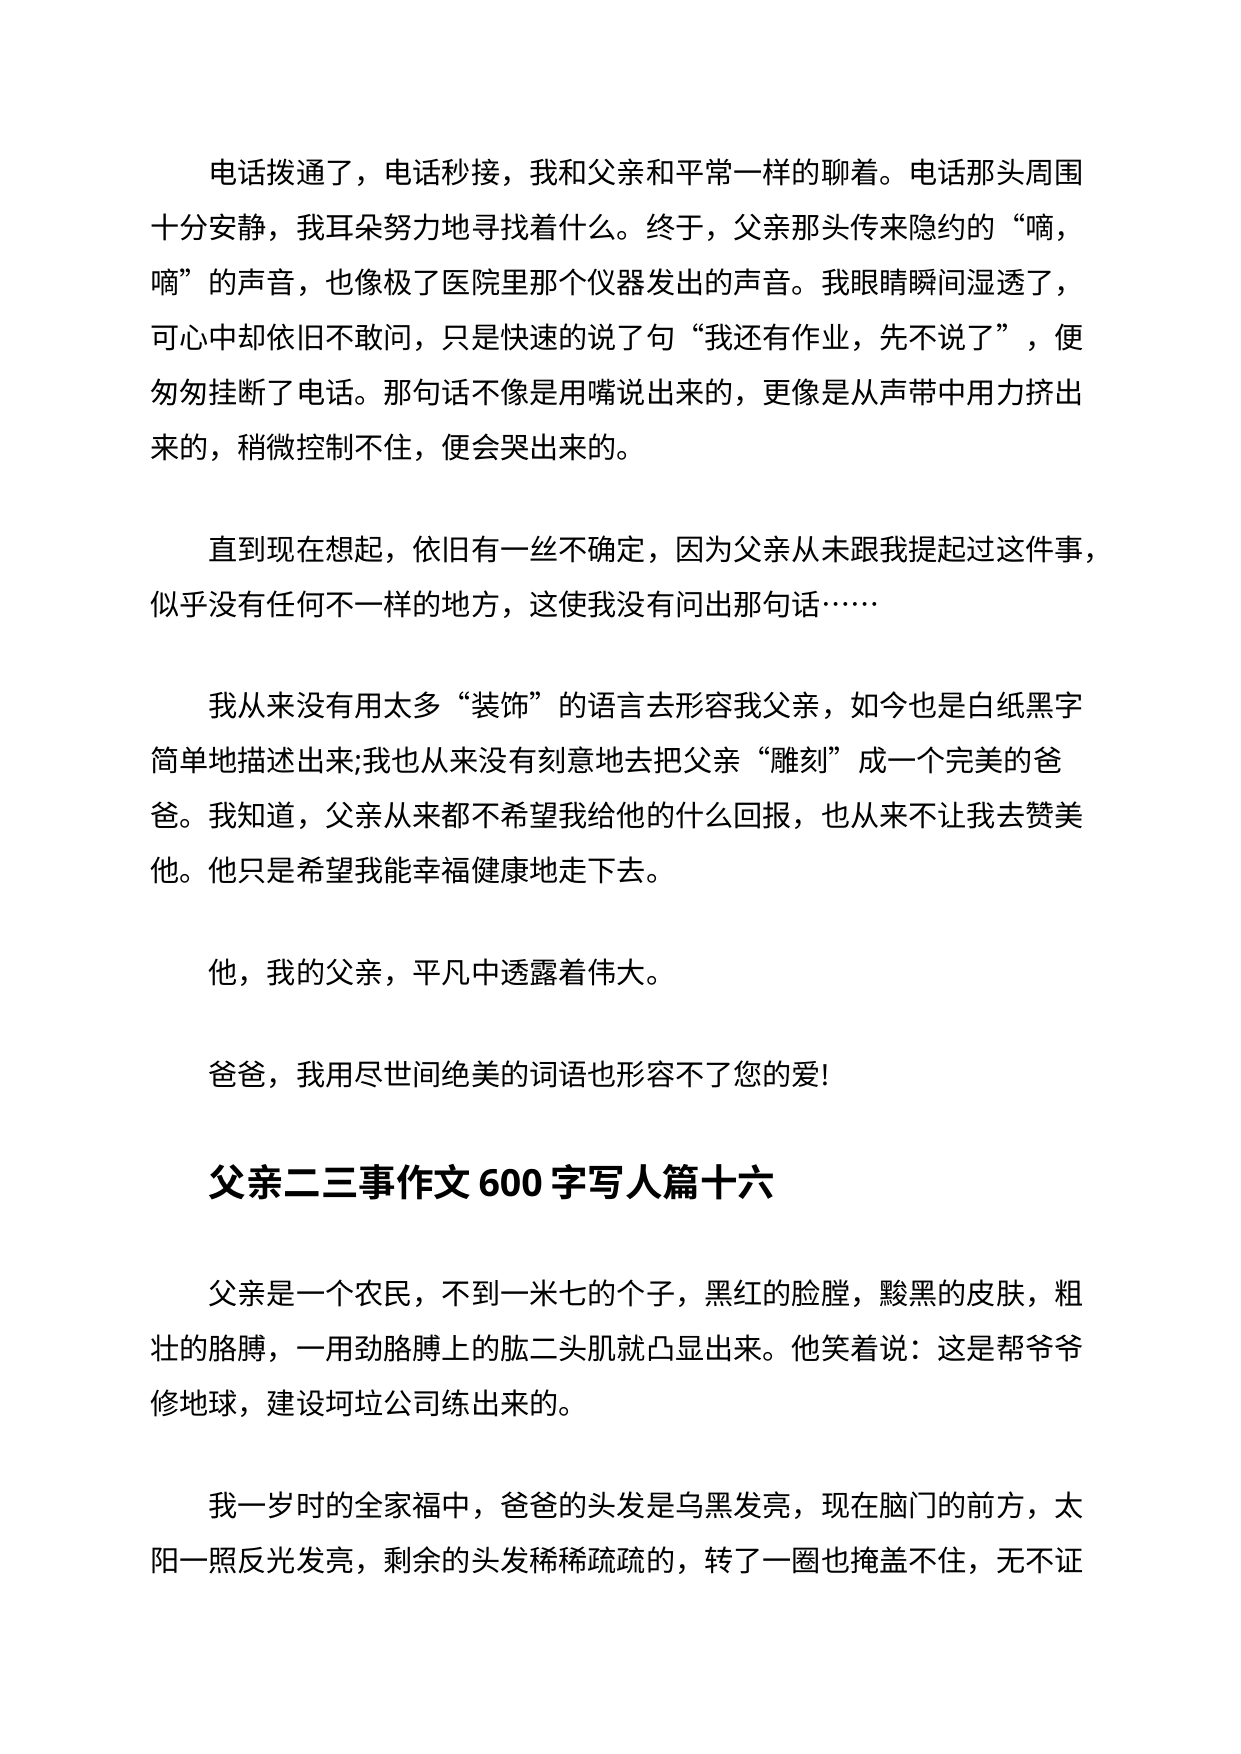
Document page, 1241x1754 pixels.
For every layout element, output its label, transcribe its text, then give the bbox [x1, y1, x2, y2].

text 爸爸，我用尽世间绝美的词语也形容不了您的爱! [150, 1051, 1090, 1094]
text 父亲二三事作文600字写人篇十六 [150, 1153, 1090, 1208]
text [150, 1482, 1090, 1579]
text 直到现在想起，依旧有一丝不确定，因为父亲从未跟我提起过这件事，似乎没有任何不一样的地方，这使我没有问出那句话…… [150, 526, 1090, 623]
text 父亲是一个农民，不到一米七的个子，黑红的脸膛，黢黑的皮肤，粗壮的胳膊，一用劲胳膊上的肱二头肌就凸显出来。他笑着说：这是帮爷爷修地球，建设坷垃公司练出来的。 [150, 1271, 1090, 1423]
text 他，我的父亲，平凡中透露着伟大。 [150, 949, 1090, 992]
text 我从来没有用太多“装饰”的语言去形容我父亲，如今也是白纸黑字简单地描述出来;我也从来没有刻意地去把父亲“雕刻”成一个完美的爸爸。我知道，父亲从来都不希望我给他的什么回报，也从来不让我去赞美他。他只是希望我能幸福健康地走下去。 [150, 683, 1090, 890]
text 电话拨通了，电话秒接，我和父亲和平常一样的聊着。电话那头周围十分安静，我耳朵努力地寻找着什么。终于，父亲那头传来隐约的“嘀，嘀”的声音，也像极了医院里那个仪器发出的声音。我眼睛瞬间湿透了，可心中却依旧不敢问，只是快速的说了句“我还有作业，先不说了”，便匆匆挂断了电话。那句话不像是用嘴说出来的，更像是从声带中用力挤出来的，稍微控制不住，便会哭出来的。 [150, 150, 1090, 467]
